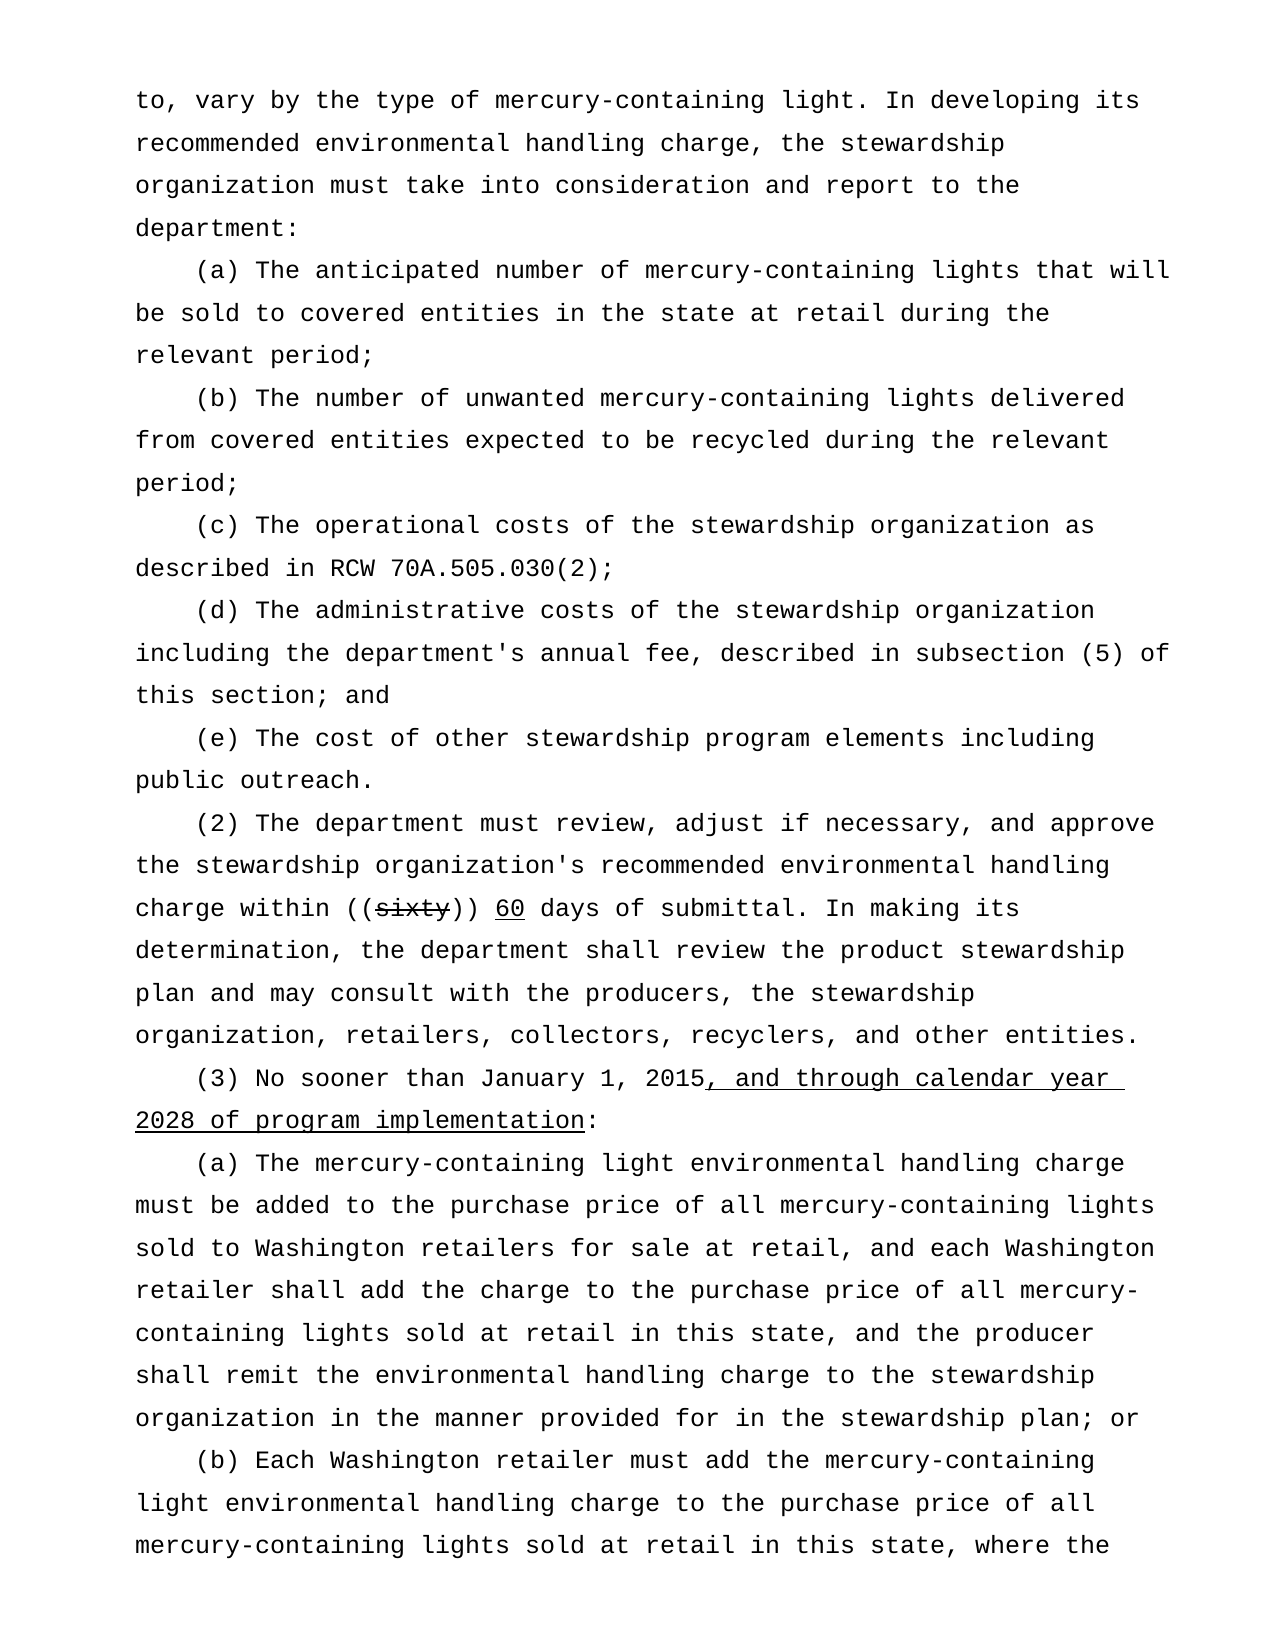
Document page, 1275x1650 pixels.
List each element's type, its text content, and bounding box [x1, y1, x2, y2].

text (a) The mercury-containing light environmental handling charge must be added to the purchase price of all mercury-containing lights sold to Washington retailers for sale at retail, and each Washington retailer shall add the charge to the purchase price of all mercury-containing lights sold at retail in this state, and the producer shall remit the environmental handling charge to the stewardship organization in the manner provided for in the stewardship plan; or [135, 1137, 1170, 1435]
text (e) The cost of other stewardship program elements including public outreach. [135, 712, 1170, 797]
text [135, 75, 1170, 245]
text (2) The department must review, adjust if necessary, and approve the stewardship organization's recommended environmental handling charge within ((sixty)) 60 days of submittal. In making its determination, the department shall review the product stewardship plan and may consult with the producers, the stewardship organization, retailers, collectors, recyclers, and other entities. [135, 797, 1170, 1052]
text (c) The operational costs of the stewardship organization as described in RCW 70A.505.030(2); [135, 500, 1170, 585]
text (b) The number of unwanted mercury-containing lights delivered from covered entities expected to be recycled during the relevant period; [135, 372, 1170, 500]
text (a) The anticipated number of mercury-containing lights that will be sold to covered entities in the state at retail during the relevant period; [135, 245, 1170, 372]
text (3) No sooner than January 1, 2015, and through calendar year 2028 of program implementation: [135, 1052, 1170, 1137]
text (d) The administrative costs of the stewardship organization including the department's annual fee, described in subsection (5) of this section; and [135, 585, 1170, 712]
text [135, 1435, 1170, 1562]
